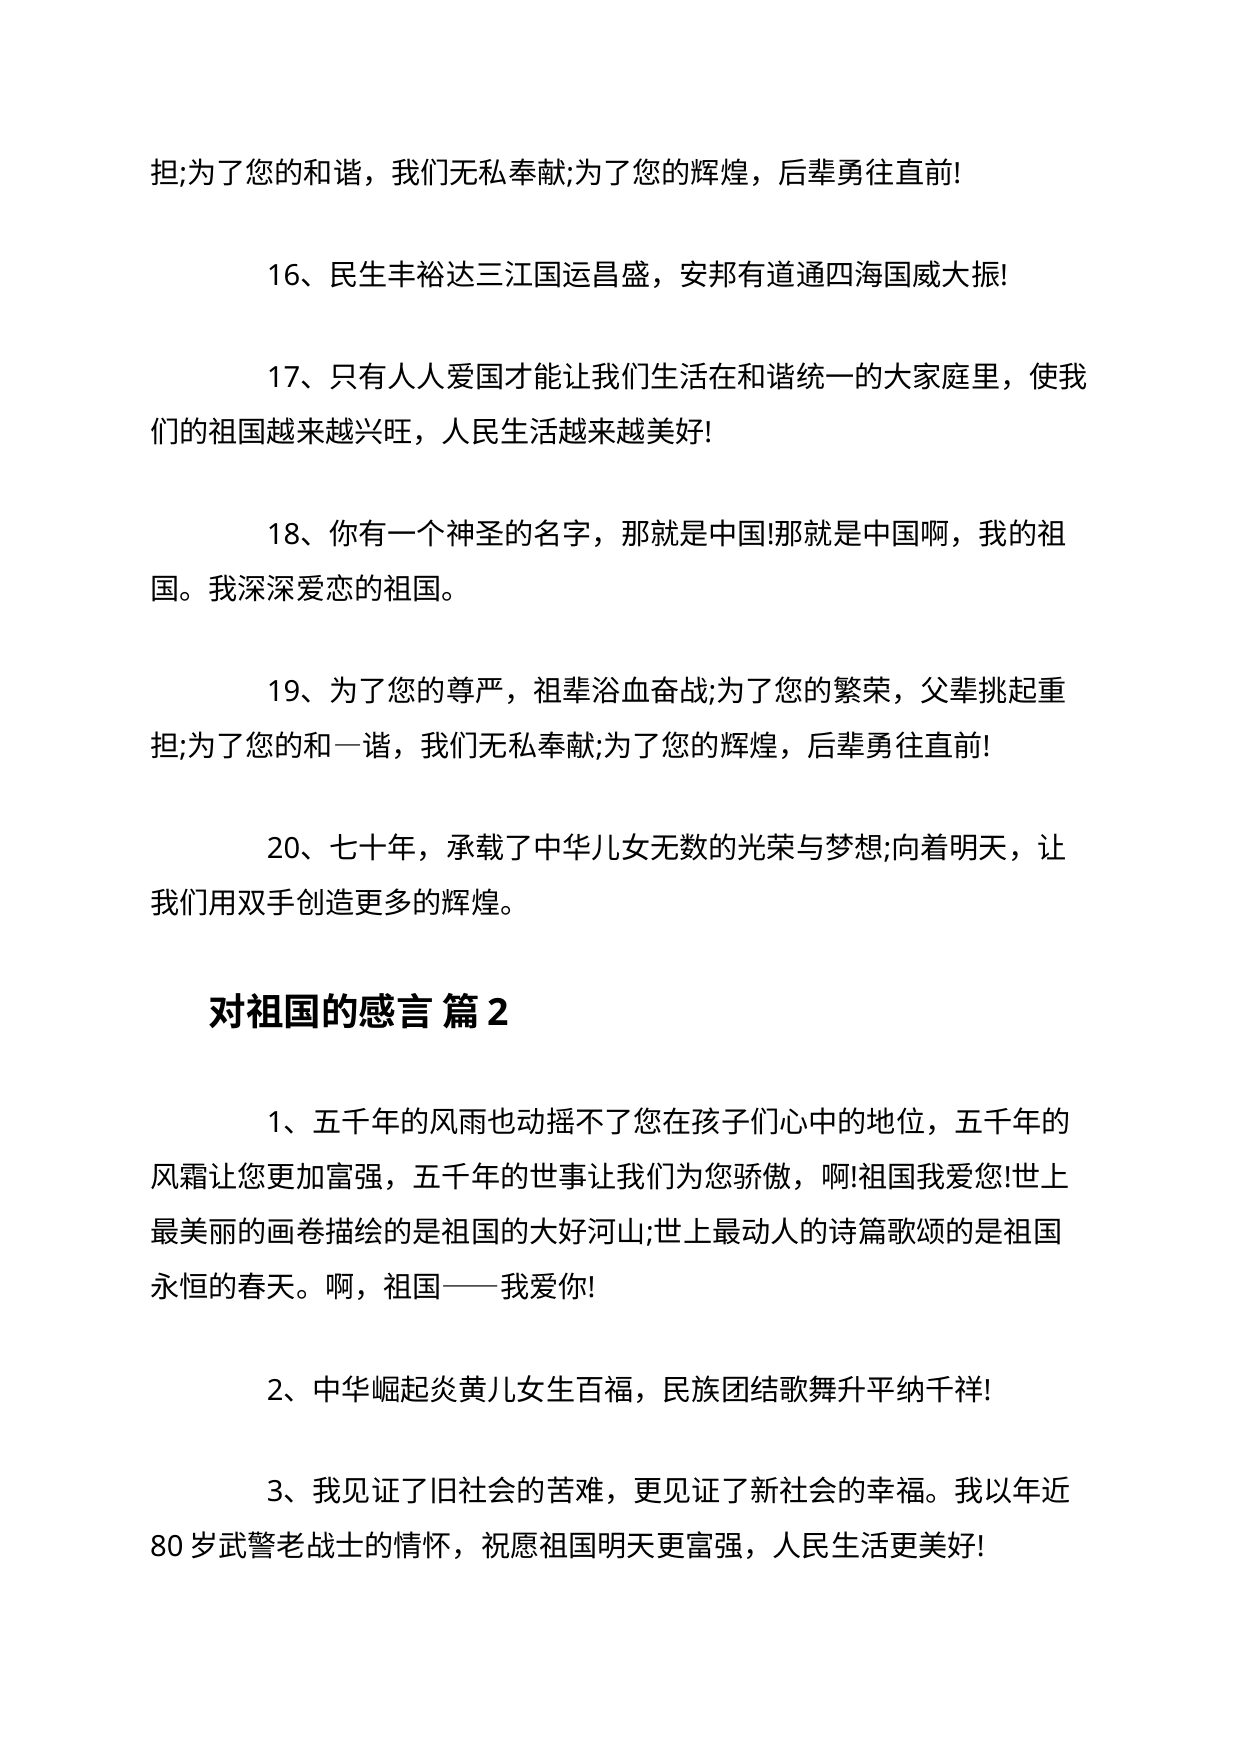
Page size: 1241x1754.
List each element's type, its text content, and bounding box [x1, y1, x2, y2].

text 19、为了您的尊严，祖辈浴血奋战;为了您的繁荣，父辈挑起重担;为了您的和—谐，我们无私奉献;为了您的辉煌，后辈勇往直前! [150, 668, 1090, 765]
text 1、五千年的风雨也动摇不了您在孩子们心中的地位，五千年的风霜让您更加富强，五千年的世事让我们为您骄傲，啊!祖国我爱您!世上最美丽的画卷描绘的是祖国的大好河山;世上最动人的诗篇歌颂的是祖国永恒的春天。啊，祖国——我爱你! [150, 1099, 1090, 1306]
text 对祖国的感言 篇2 [150, 981, 1090, 1036]
text 17、只有人人爱国才能让我们生活在和谐统一的大家庭里，使我们的祖国越来越兴旺，人民生活越来越美好! [150, 354, 1090, 451]
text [150, 150, 1090, 192]
text 18、你有一个神圣的名字，那就是中国!那就是中国啊，我的祖国。我深深爱恋的祖国。 [150, 511, 1090, 608]
text 3、我见证了旧社会的苦难，更见证了新社会的幸福。我以年近80岁武警老战士的情怀，祝愿祖国明天更富强，人民生活更美好! [150, 1468, 1090, 1565]
text 16、民生丰裕达三江国运昌盛，安邦有道通四海国威大振! [150, 252, 1090, 294]
text 2、中华崛起炎黄儿女生百福，民族团结歌舞升平纳千祥! [150, 1366, 1090, 1408]
text 20、七十年，承载了中华儿女无数的光荣与梦想;向着明天，让我们用双手创造更多的辉煌。 [150, 825, 1090, 922]
